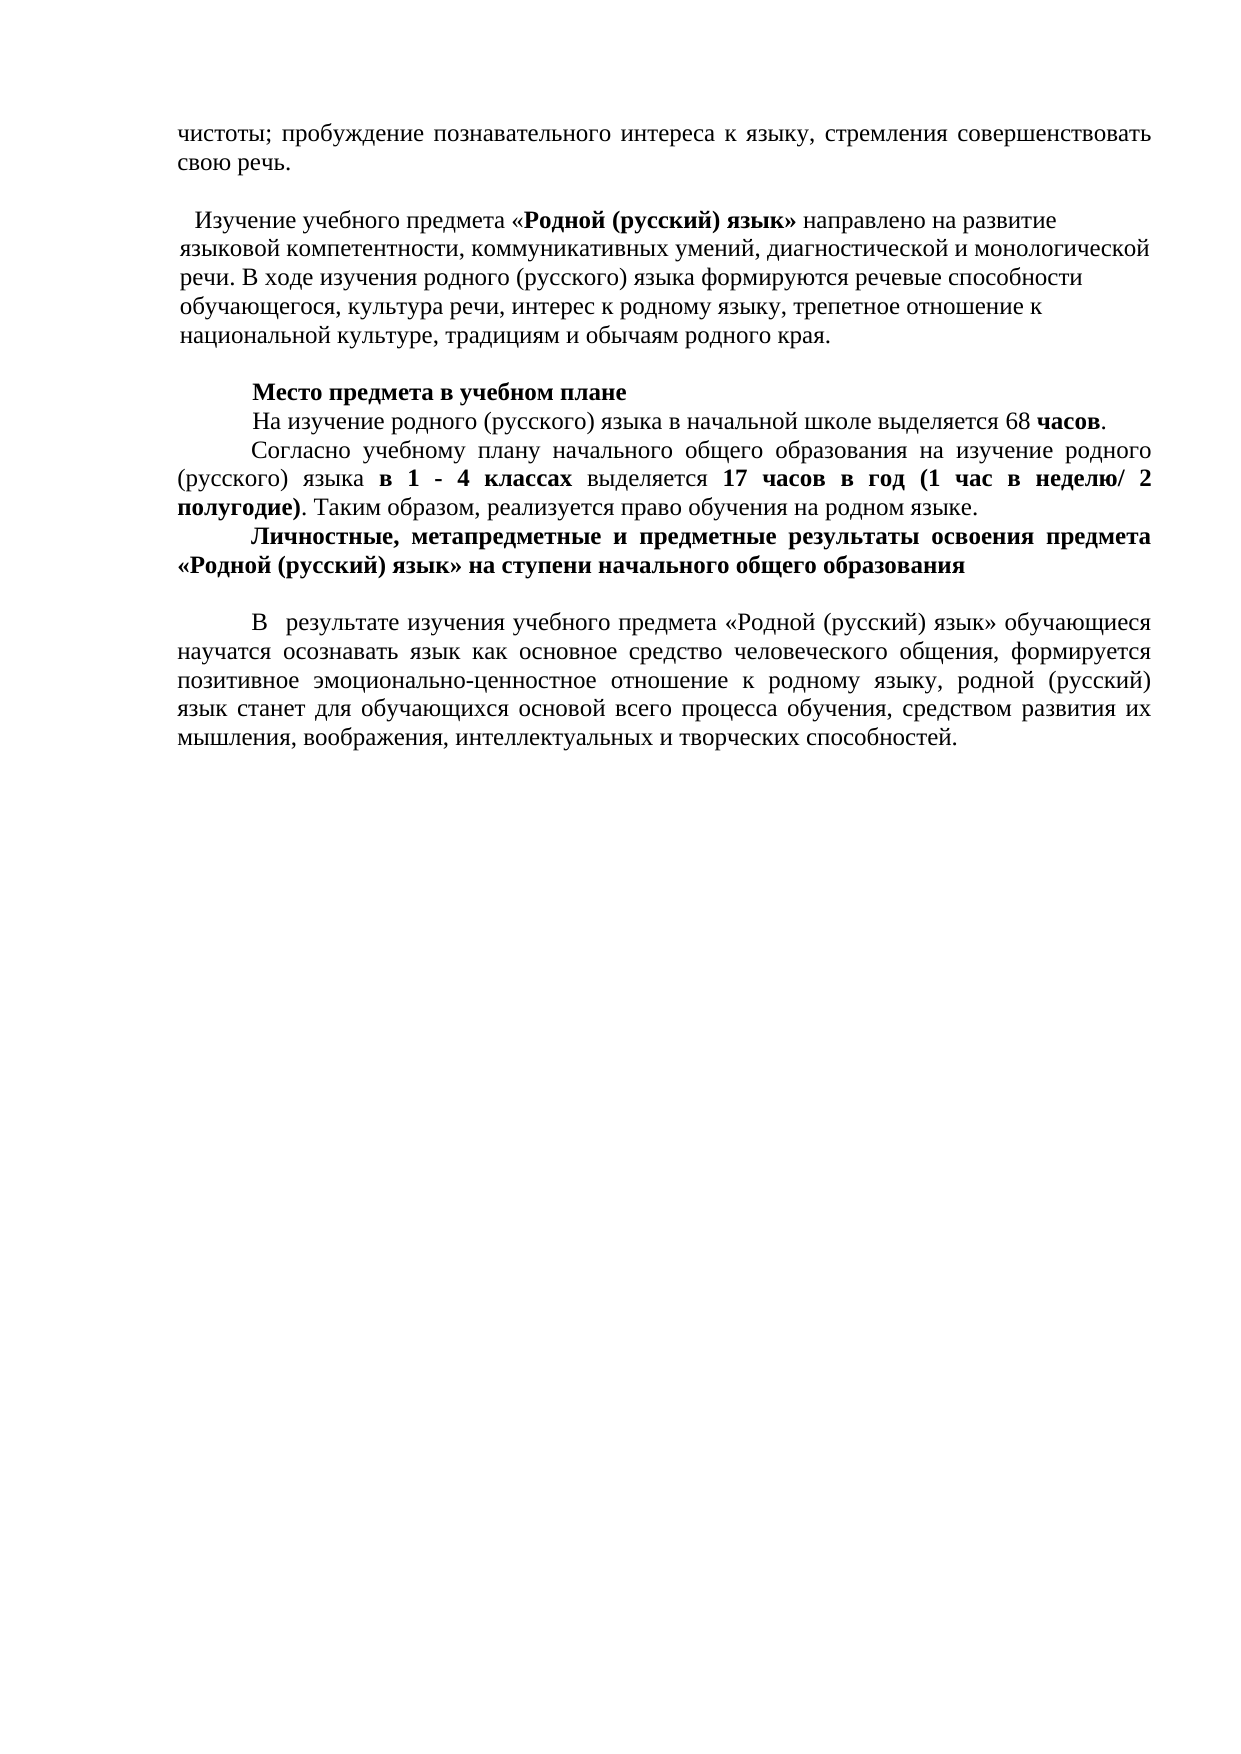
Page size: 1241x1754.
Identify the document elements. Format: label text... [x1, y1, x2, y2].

list результате изучения учебного предмета «Родной (русский) язык» обучающиеся научатся осознавать язык как основное средство человеческого общения, формируется позитивное эмоционально-ценностное отношение к родному языку, родной (русский) язык станет для обучающихся основой всего процесса обучения, средством развития их мышления, воображения, интеллектуальных и творческих способностей. [177, 607, 1152, 751]
text Согласно учебному плану начального общего образования на изучение родного (русского) языка в 1 - 4 классах выделяется 17 часов в год (1 час в неделю/ 2 полугодие). Таким образом, реализуется право обучения на родном языке. [177, 435, 1152, 521]
text Личностные, метапредметные и предметные результаты освоения предмета «Родной (русский) язык» на ступени начального общего образования [177, 521, 1152, 578]
text Место предмета в учебном плане [252, 377, 1152, 406]
text На изучение родного (русского) языка в начальной школе выделяется 68 часов. [252, 406, 1152, 435]
text чистоты; пробуждение познавательного интереса к языку, стремления совершенствовать свою речь. [177, 118, 1152, 176]
text Изучение учебного предмета «Родной (русский) язык» направлено на развитие языковой компетентности, коммуникативных умений, диагностической и монологической речи. В ходе изучения родного (русского) языка формируются речевые способности обучающегося, культура речи, интерес к родному языку, трепетное отношение к национальной культуре, традициям и обычаям родного края. [179, 205, 1152, 348]
